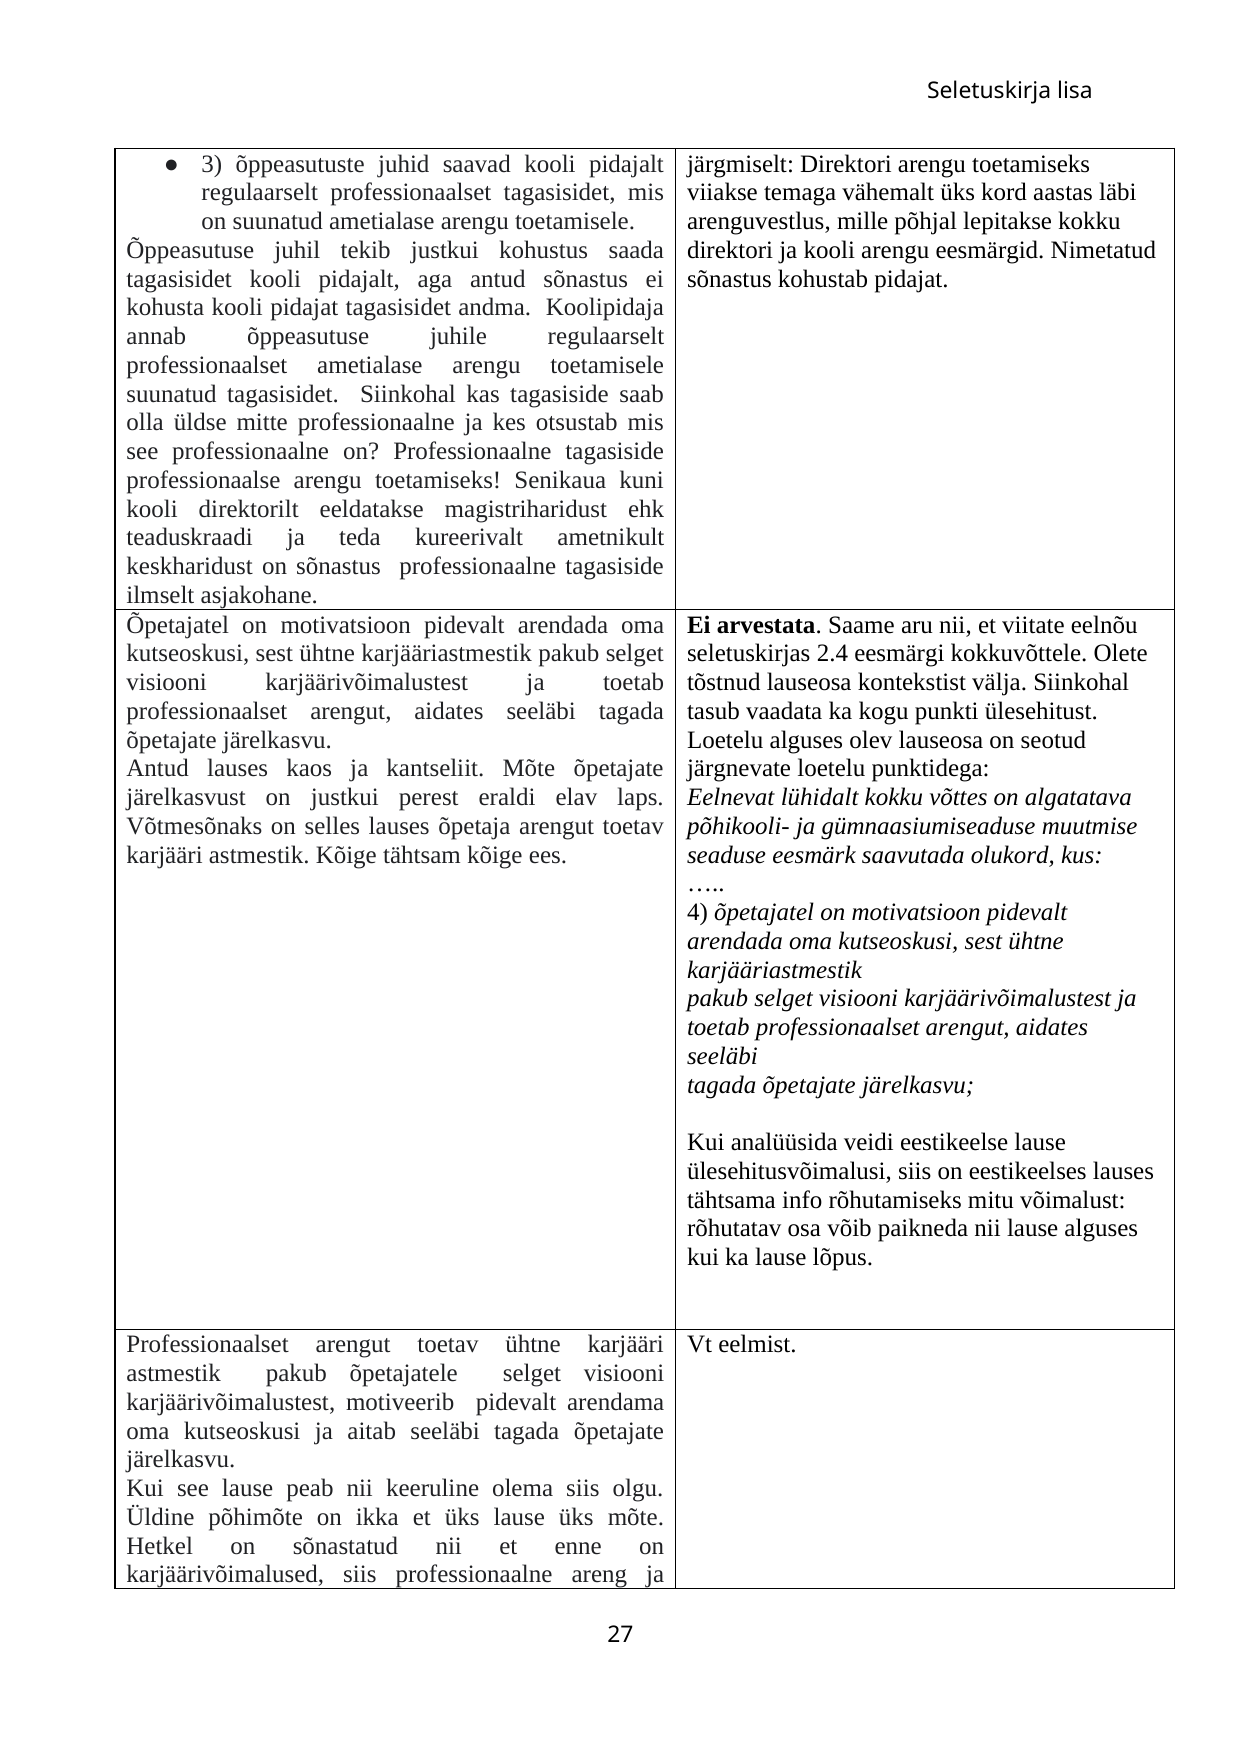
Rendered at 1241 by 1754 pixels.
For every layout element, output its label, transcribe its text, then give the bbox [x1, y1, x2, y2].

table_cell Ei arvestata. Saame aru nii, et viitate eelnõu seletuskirjas 2.4 eesmärgi kokkuvõttele. Olete tõstnud lauseosa kontekstist välja. Siinkohal tasub vaadata ka kogu punkti ülesehitust. Loetelu alguses olev lauseosa on seotud järgnevate loetelu punktidega: Eelnevat lühidalt kokku võttes on algatatava põhikooli- ja gümnaasiumiseaduse muutmise seaduse eesmärk saavutada olukord, kus: ….. 4) õpetajatel on motivatsioon pidevalt arendada oma kutseoskusi, sest ühtne karjääriastmestik pakub selget visiooni karjäärivõimalustest ja toetab professionaalset arengut, aidates seeläbi tagada õpetajate järelkasvu; Kui analüüsida veidi eestikeelse lause ülesehitusvõimalusi, siis on eestikeelses lauses tähtsama info rõhutamiseks mitu võimalust: rõhutatav osa võib paikneda nii lause alguses kui ka lause lõpus. [676, 610, 1174, 1328]
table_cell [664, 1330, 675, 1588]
table_cell Õpetajatel on motivatsioon pidevalt arendada oma kutseoskusi, sest ühtne karjääriastmestik pakub selget visiooni karjäärivõimalustest ja toetab professionaalset arengut, aidates seeläbi tagada õpetajate järelkasvu. Antud lauses kaos ja kantseliit. Mõte õpetajate järelkasvust on justkui perest eraldi elav laps. Võtmesõnaks on selles lauses õpetaja arengut toetav karjääri astmestik. Kõige tähtsam kõige ees. [116, 610, 675, 1328]
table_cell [676, 149, 1174, 609]
table_cell Vt eelmist. [676, 1330, 1174, 1588]
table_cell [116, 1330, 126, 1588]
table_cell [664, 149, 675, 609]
